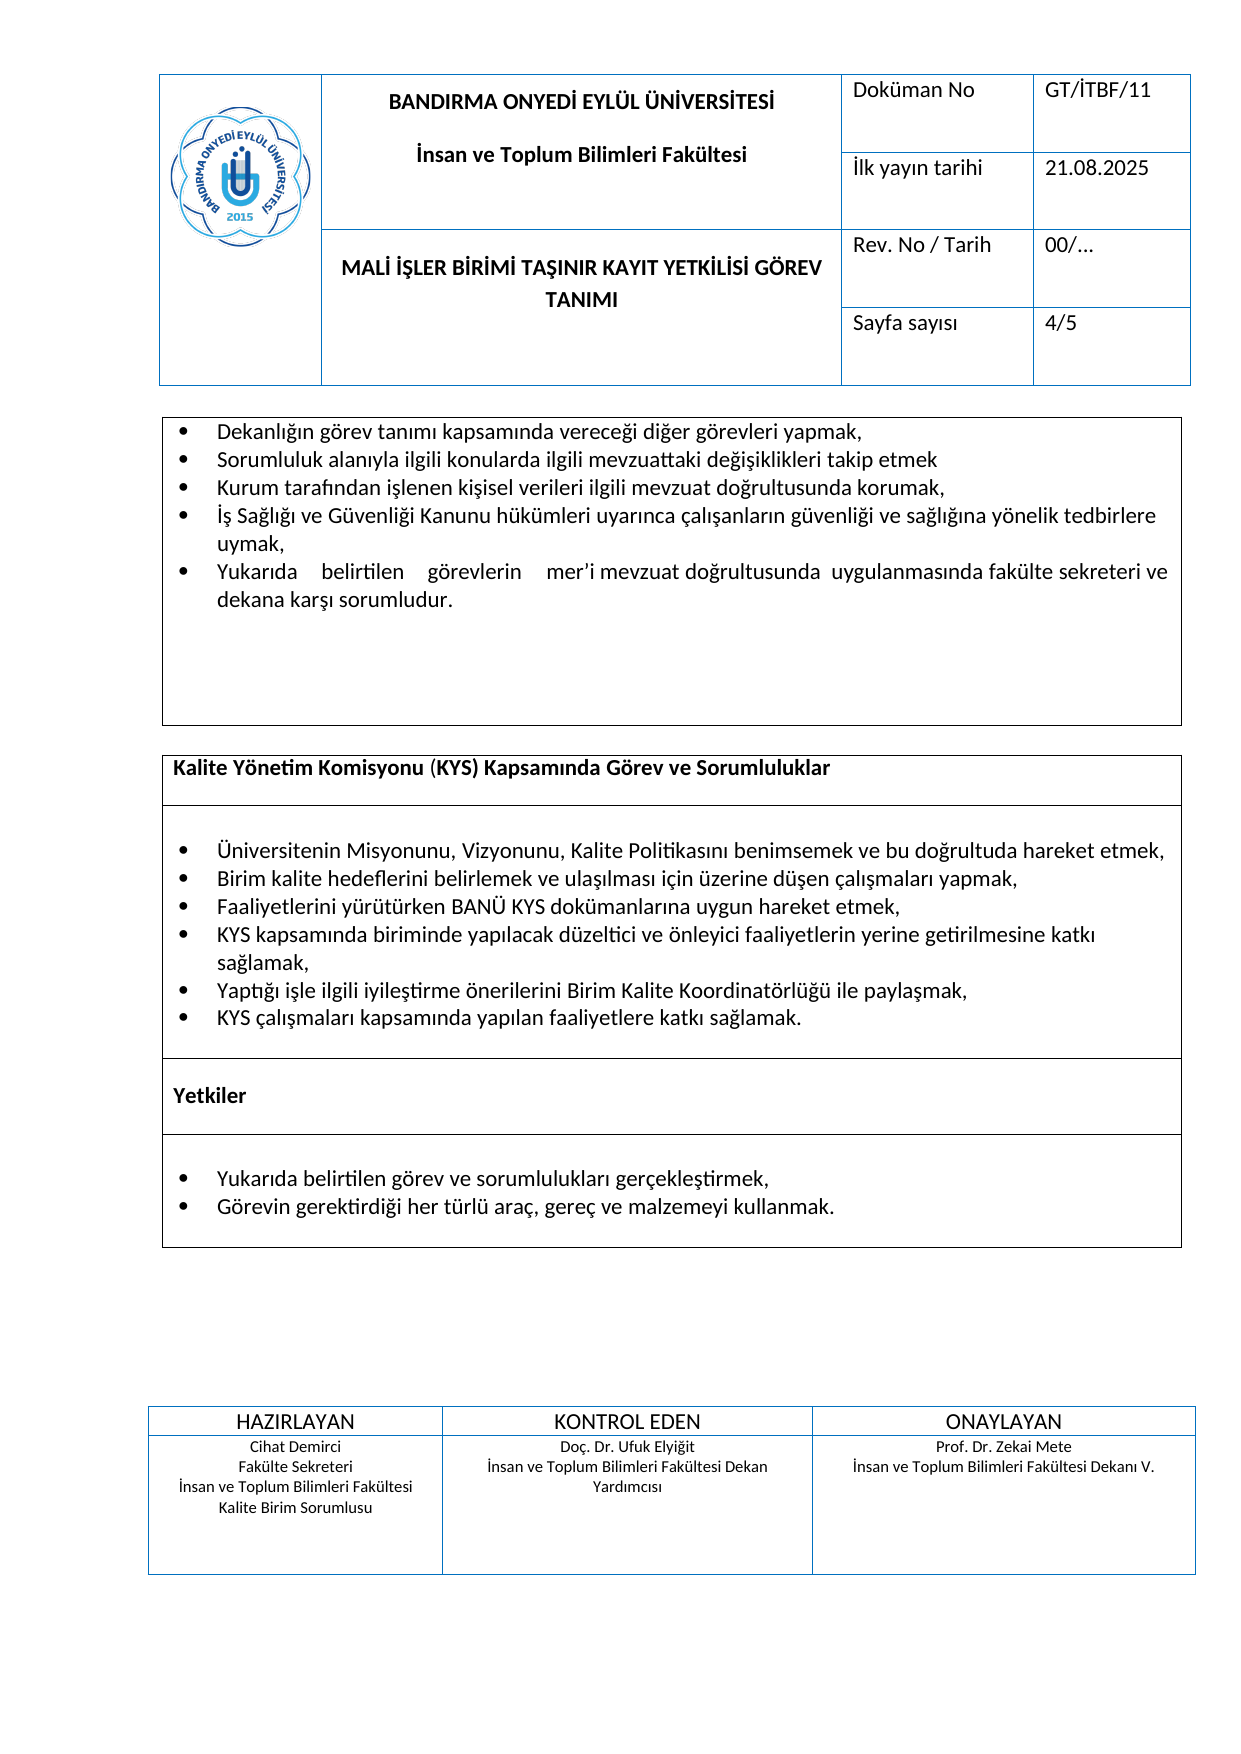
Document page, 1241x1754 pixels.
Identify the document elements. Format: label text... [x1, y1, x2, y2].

table_cell Yukarıda belirtilen görev ve sorumlulukları gerçekleştirmek, Görevin gerektirdiği her türlü araç, gereç ve malzemeyi kullanmak. [163, 1135, 1181, 1247]
table_cell Yetkiler [163, 1059, 1181, 1134]
picture [170, 107, 311, 247]
table_cell Üniversitenin Misyonunu, Vizyonunu, Kalite Politikasını benimsemek ve bu doğrultuda hareket etmek, Birim kalite hedeflerini belirlemek ve ulaşılması için üzerine düşen çalışmaları yapmak, Faaliyetlerini yürütürken BANÜ KYS dokümanlarına uygun hareket etmek, KYS kapsamında biriminde yapılacak düzeltici ve önleyici faaliyetlerin yerine getirilmesine katkı sağlamak, Yaptığı işle ilgili iyileştirme önerilerini Birim Kalite Koordinatörlüğü ile paylaşmak, KYS çalışmaları kapsamında yapılan faaliyetlere katkı sağlamak. [163, 806, 1181, 1058]
table_header Kalite Yönetim Komisyonu (KYS) Kapsamında Görev ve Sorumluluklar [163, 756, 1181, 805]
